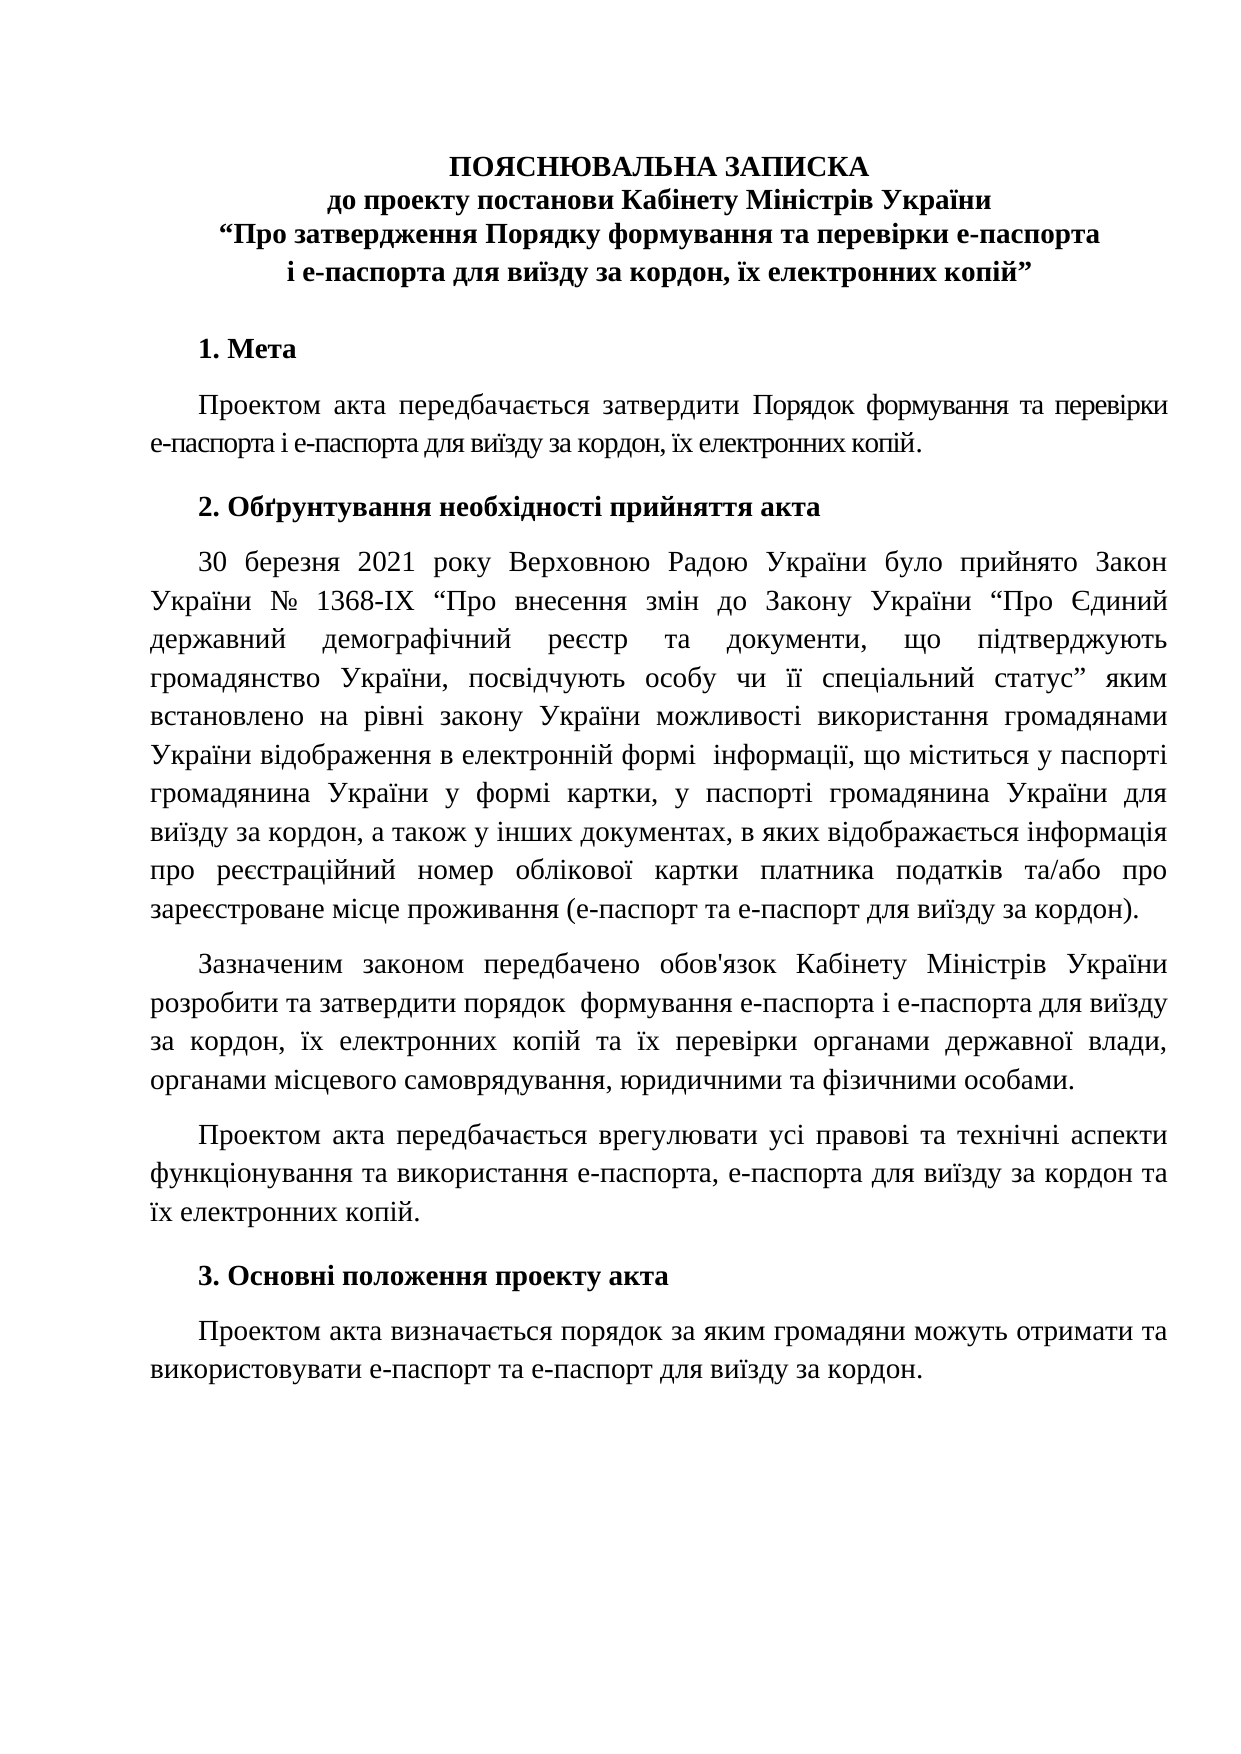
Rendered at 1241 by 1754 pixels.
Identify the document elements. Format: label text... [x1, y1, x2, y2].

text Проектом акта визначається порядок за яким громадяни можуть отримати та використовувати е-паспорт та е-паспорт для виїзду за кордон. [150, 1313, 1168, 1385]
text до проекту постанови Кабінету Міністрів України [150, 182, 1168, 216]
text “Про затвердження Порядку формування та перевірки е-паспорта і е-паспорта для виїзду за кордон, їх електронних копій” [150, 216, 1168, 288]
text Зазначеним законом передбачено обов'язок Кабінету Міністрів України розробити та затвердити порядок формування е-паспорта і е-паспорта для виїзду за кордон, їх електронних копій та їх перевірки органами державної влади, органами місцевого самоврядування, юридичними та фізичними особами. [150, 946, 1168, 985]
text ПОЯСНЮВАЛЬНА ЗАПИСКА [150, 150, 1168, 182]
text Проектом акта передбачається затвердити Порядок формування та перевірки е-паспорта і е-паспорта для виїзду за кордон, їх електронних копій. [150, 387, 1169, 459]
text Проектом акта передбачається врегулювати усі правові та технічні аспекти функціонування та використання е-паспорта, е-паспорта для виїзду за кордон та їх електронних копій. [150, 1117, 1169, 1156]
text Проектом акта передбачається врегулювати усі правові та технічні аспекти функціонування та використання е-паспорта, е-паспорта для виїзду за кордон та їх електронних копій. [150, 1189, 1169, 1228]
text Зазначеним законом передбачено обов'язок Кабінету Міністрів України розробити та затвердити порядок формування е-паспорта і е-паспорта для виїзду за кордон, їх електронних копій та їх перевірки органами державної влади, органами місцевого самоврядування, юридичними та фізичними особами. [150, 1057, 1168, 1095]
text 1. Мета [150, 332, 1168, 365]
text 3. Основні положення проекту акта [150, 1258, 1168, 1291]
text 2. Обґрунтування необхідності прийняття акта [150, 489, 1168, 522]
